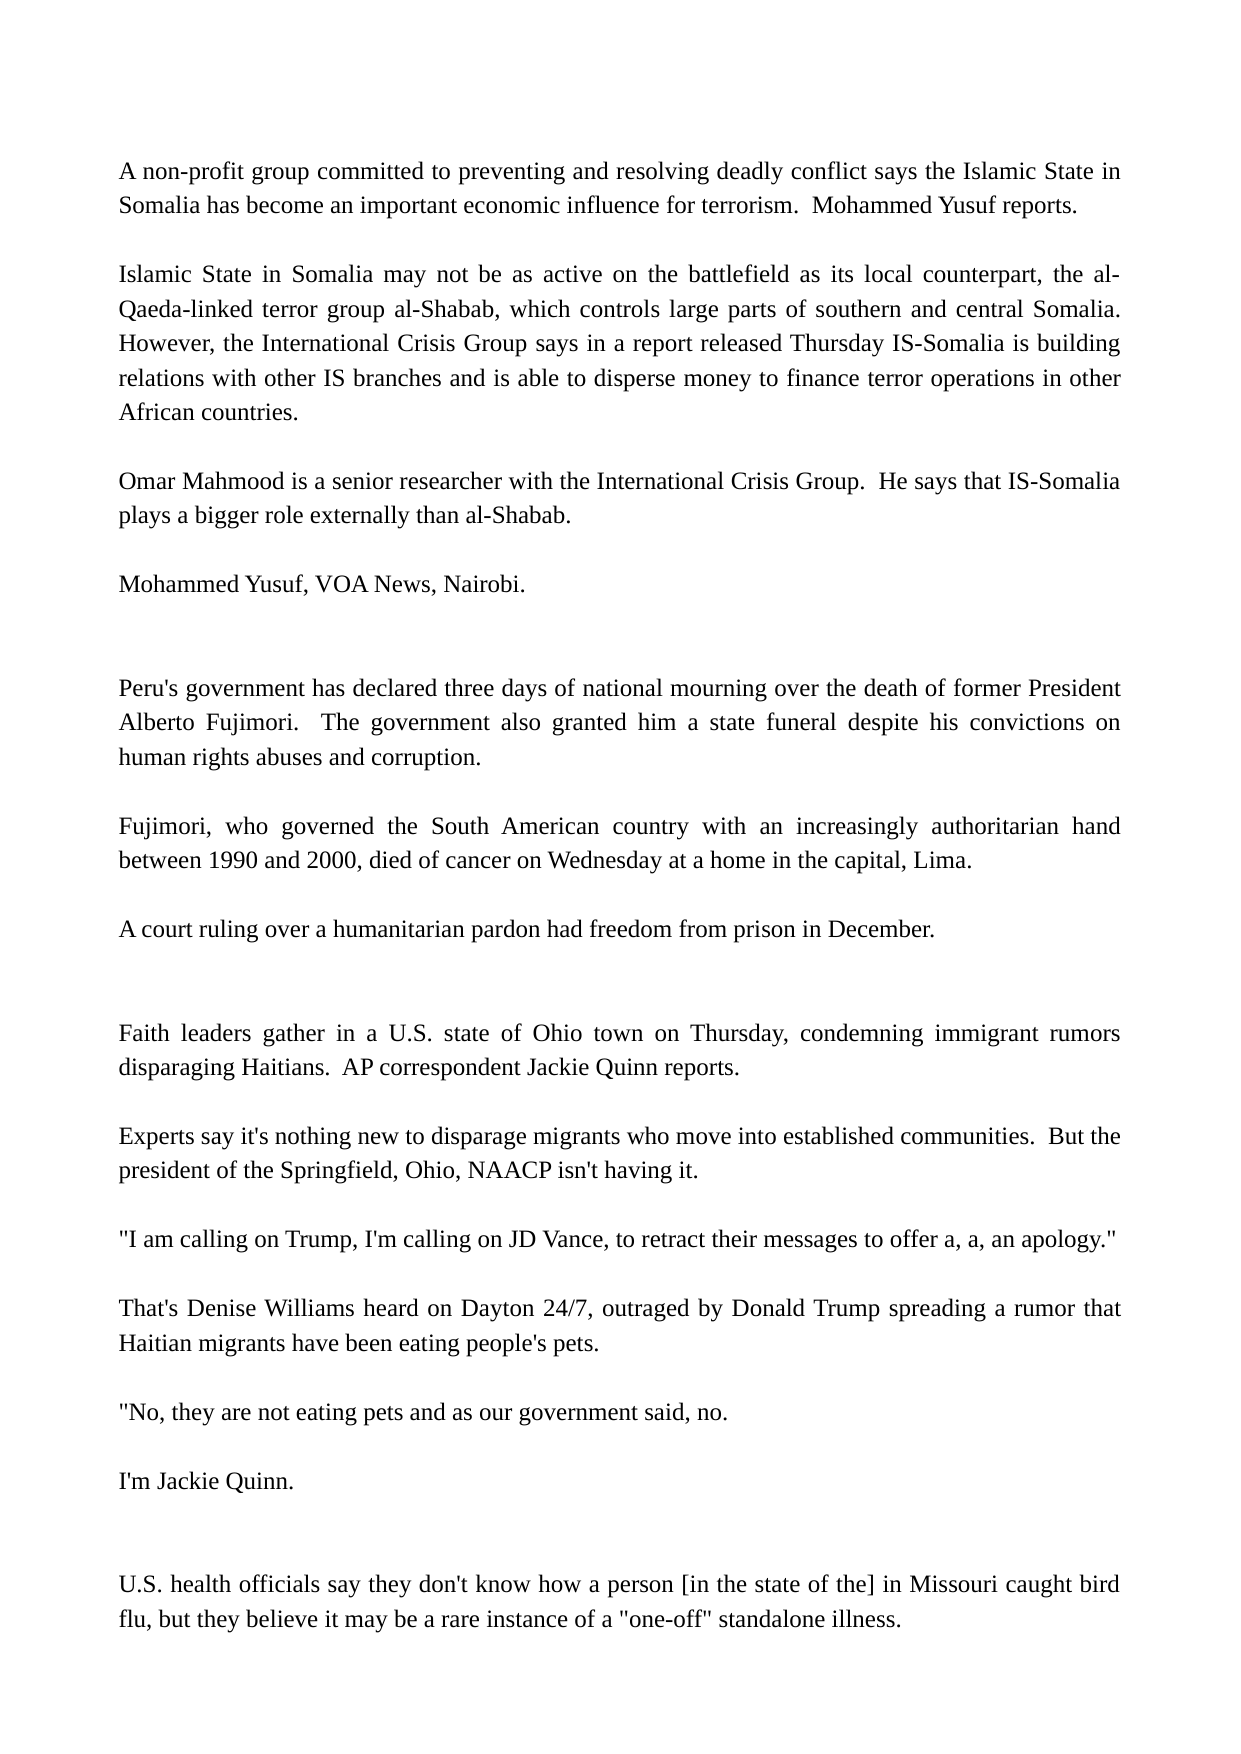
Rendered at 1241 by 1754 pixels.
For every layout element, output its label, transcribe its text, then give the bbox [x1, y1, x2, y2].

text U.S. health officials say they don't know how a person [in the state of the] in Missouri caught bird flu, but they believe it may be a rare instance of a "one-off" standalone illness. [118, 1567, 1122, 1636]
text Omar Mahmood is a senior researcher with the International Crisis Group. He says that IS-Somalia plays a bigger role externally than al-Shabab. [118, 463, 1122, 532]
text A court ruling over a humanitarian pardon had freedom from prison in December. [118, 911, 1122, 946]
text Faith leaders gather in a U.S. state of Ohio town on Thursday, condemning immigrant rumors disparaging Haitians. AP correspondent Jackie Quinn reports. [118, 1015, 1122, 1084]
text "I am calling on Trump, I'm calling on JD Vance, to retract their messages to offer a, a, an apology." [118, 1222, 1122, 1256]
text Islamic State in Somalia may not be as active on the battlefield as its local counterpart, the al-Qaeda-linked terror group al-Shabab, which controls large parts of southern and central Somalia. However, the International Crisis Group says in a report released Thursday IS-Somalia is building relations with other IS branches and is able to disperse money to finance terror operations in other African countries. [118, 256, 1122, 429]
text Mohammed Yusuf, VOA News, Nairobi. [118, 567, 1122, 601]
text That's Denise Williams heard on Dayton 24/7, outraged by Donald Trump spreading a rumor that Haitian migrants have been eating people's pets. [118, 1291, 1122, 1360]
text Experts say it's nothing new to disparage migrants who move into established communities. But the president of the Springfield, Ohio, NAACP isn't having it. [118, 1118, 1122, 1187]
text "No, they are not eating pets and as our government said, no. [118, 1394, 1122, 1429]
text Fujimori, who governed the South American country with an increasingly authoritarian hand between 1990 and 2000, died of cancer on Wednesday at a home in the capital, Lima. [118, 808, 1122, 877]
text A non-profit group committed to preventing and resolving deadly conflict says the Islamic State in Somalia has become an important economic influence for terrorism. Mohammed Yusuf reports. [118, 153, 1122, 222]
text Peru's government has declared three days of national mourning over the death of former President Alberto Fujimori. The government also granted him a state funeral despite his convictions on human rights abuses and corruption. [118, 670, 1122, 773]
text I'm Jackie Quinn. [118, 1463, 1122, 1498]
